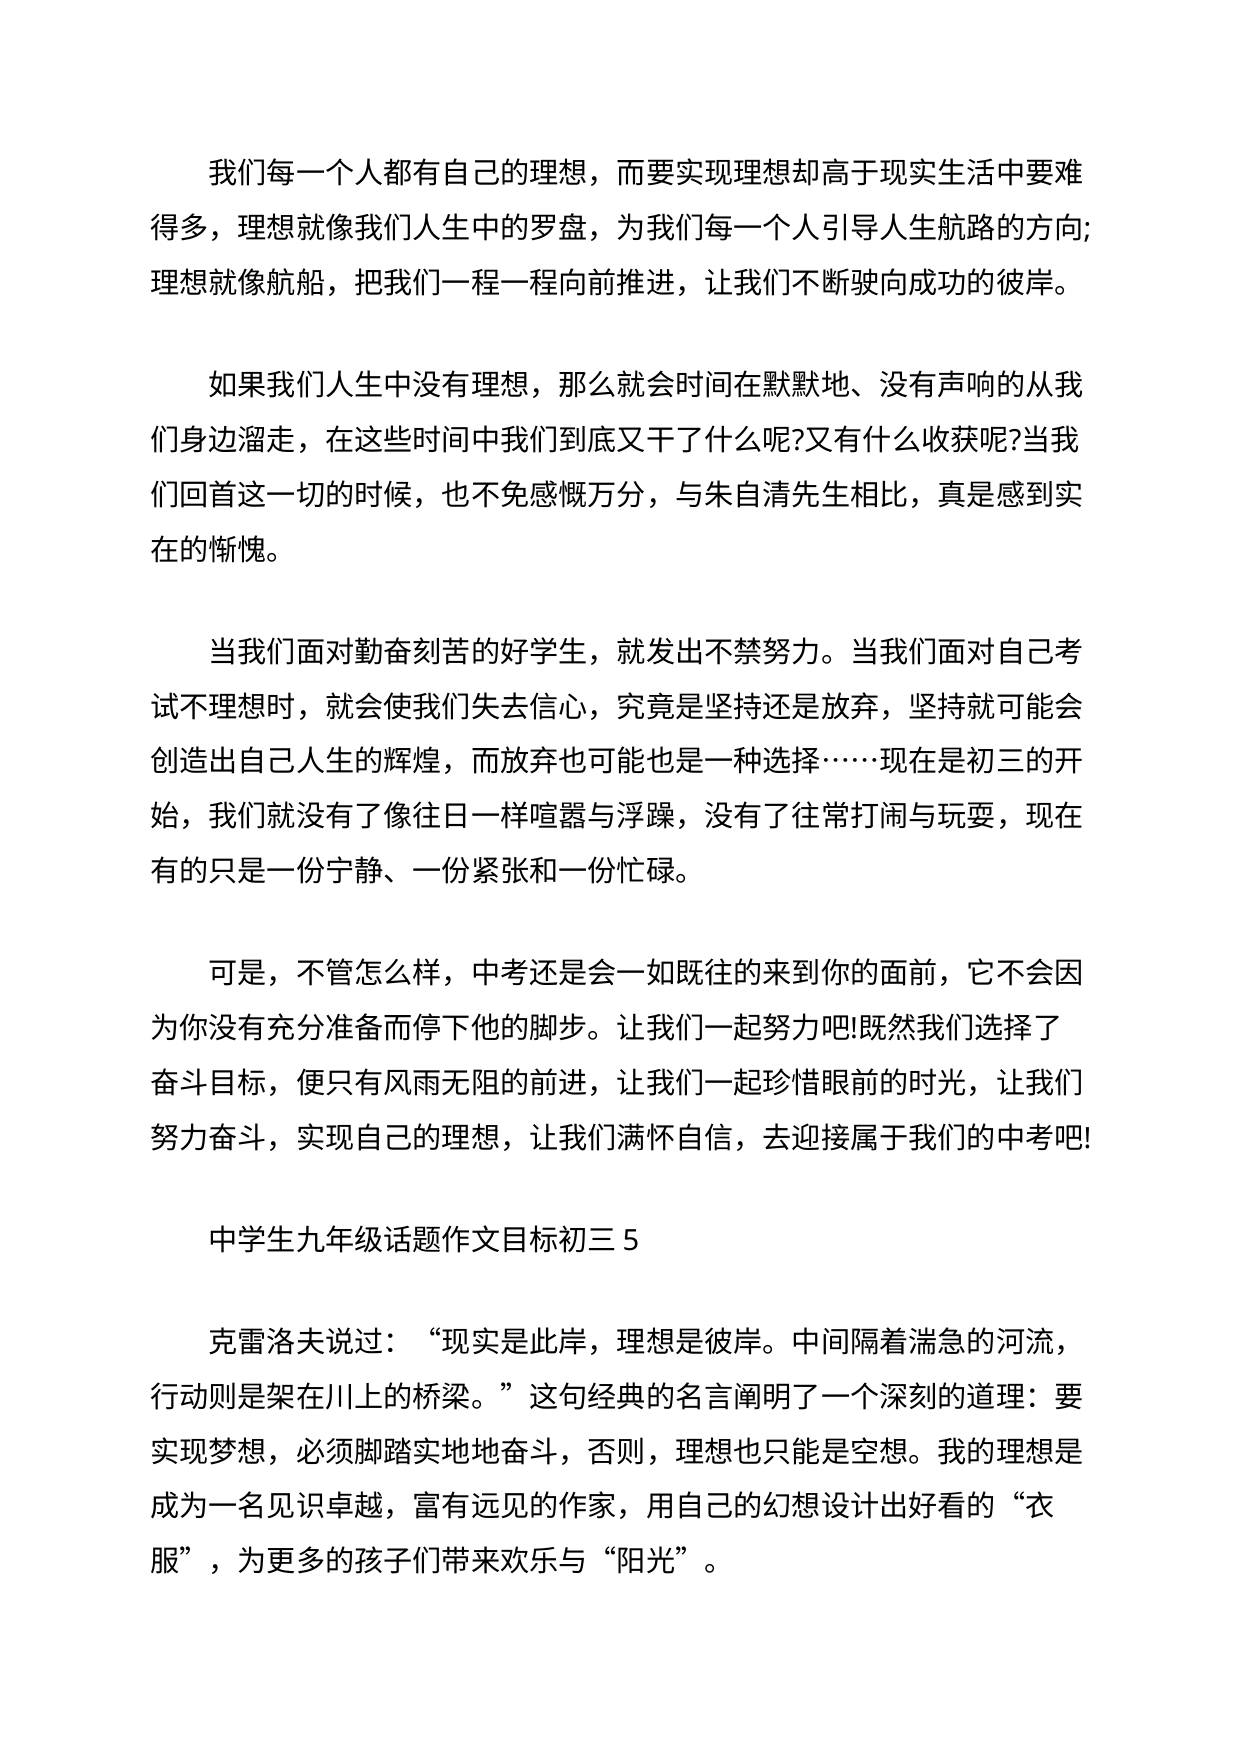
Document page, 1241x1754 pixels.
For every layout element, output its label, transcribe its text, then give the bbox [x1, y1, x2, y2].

text 可是，不管怎么样，中考还是会一如既往的来到你的面前，它不会因为你没有充分准备而停下他的脚步。让我们一起努力吧!既然我们选择了奋斗目标，便只有风雨无阻的前进，让我们一起珍惜眼前的时光，让我们努力奋斗，实现自己的理想，让我们满怀自信，去迎接属于我们的中考吧! [150, 949, 1090, 1157]
text 当我们面对勤奋刻苦的好学生，就发出不禁努力。当我们面对自己考试不理想时，就会使我们失去信心，究竟是坚持还是放弃，坚持就可能会创造出自己人生的辉煌，而放弃也可能也是一种选择……现在是初三的开始，我们就没有了像往日一样喧嚣与浮躁，没有了往常打闹与玩耍，现在有的只是一份宁静、一份紧张和一份忙碌。 [150, 628, 1090, 890]
text 我们每一个人都有自己的理想，而要实现理想却高于现实生活中要难得多，理想就像我们人生中的罗盘，为我们每一个人引导人生航路的方向;理想就像航船，把我们一程一程向前推进，让我们不断驶向成功的彼岸。 [150, 150, 1090, 302]
text 中学生九年级话题作文目标初三5 [150, 1216, 1090, 1259]
text 克雷洛夫说过：“现实是此岸，理想是彼岸。中间隔着湍急的河流，行动则是架在川上的桥梁。”这句经典的名言阐明了一个深刻的道理：要实现梦想，必须脚踏实地地奋斗，否则，理想也只能是空想。我的理想是成为一名见识卓越，富有远见的作家，用自己的幻想设计出好看的“衣服”，为更多的孩子们带来欢乐与“阳光”。 [150, 1318, 1090, 1580]
text 如果我们人生中没有理想，那么就会时间在默默地、没有声响的从我们身边溜走，在这些时间中我们到底又干了什么呢?又有什么收获呢?当我们回首这一切的时候，也不免感慨万分，与朱自清先生相比，真是感到实在的惭愧。 [150, 362, 1090, 569]
